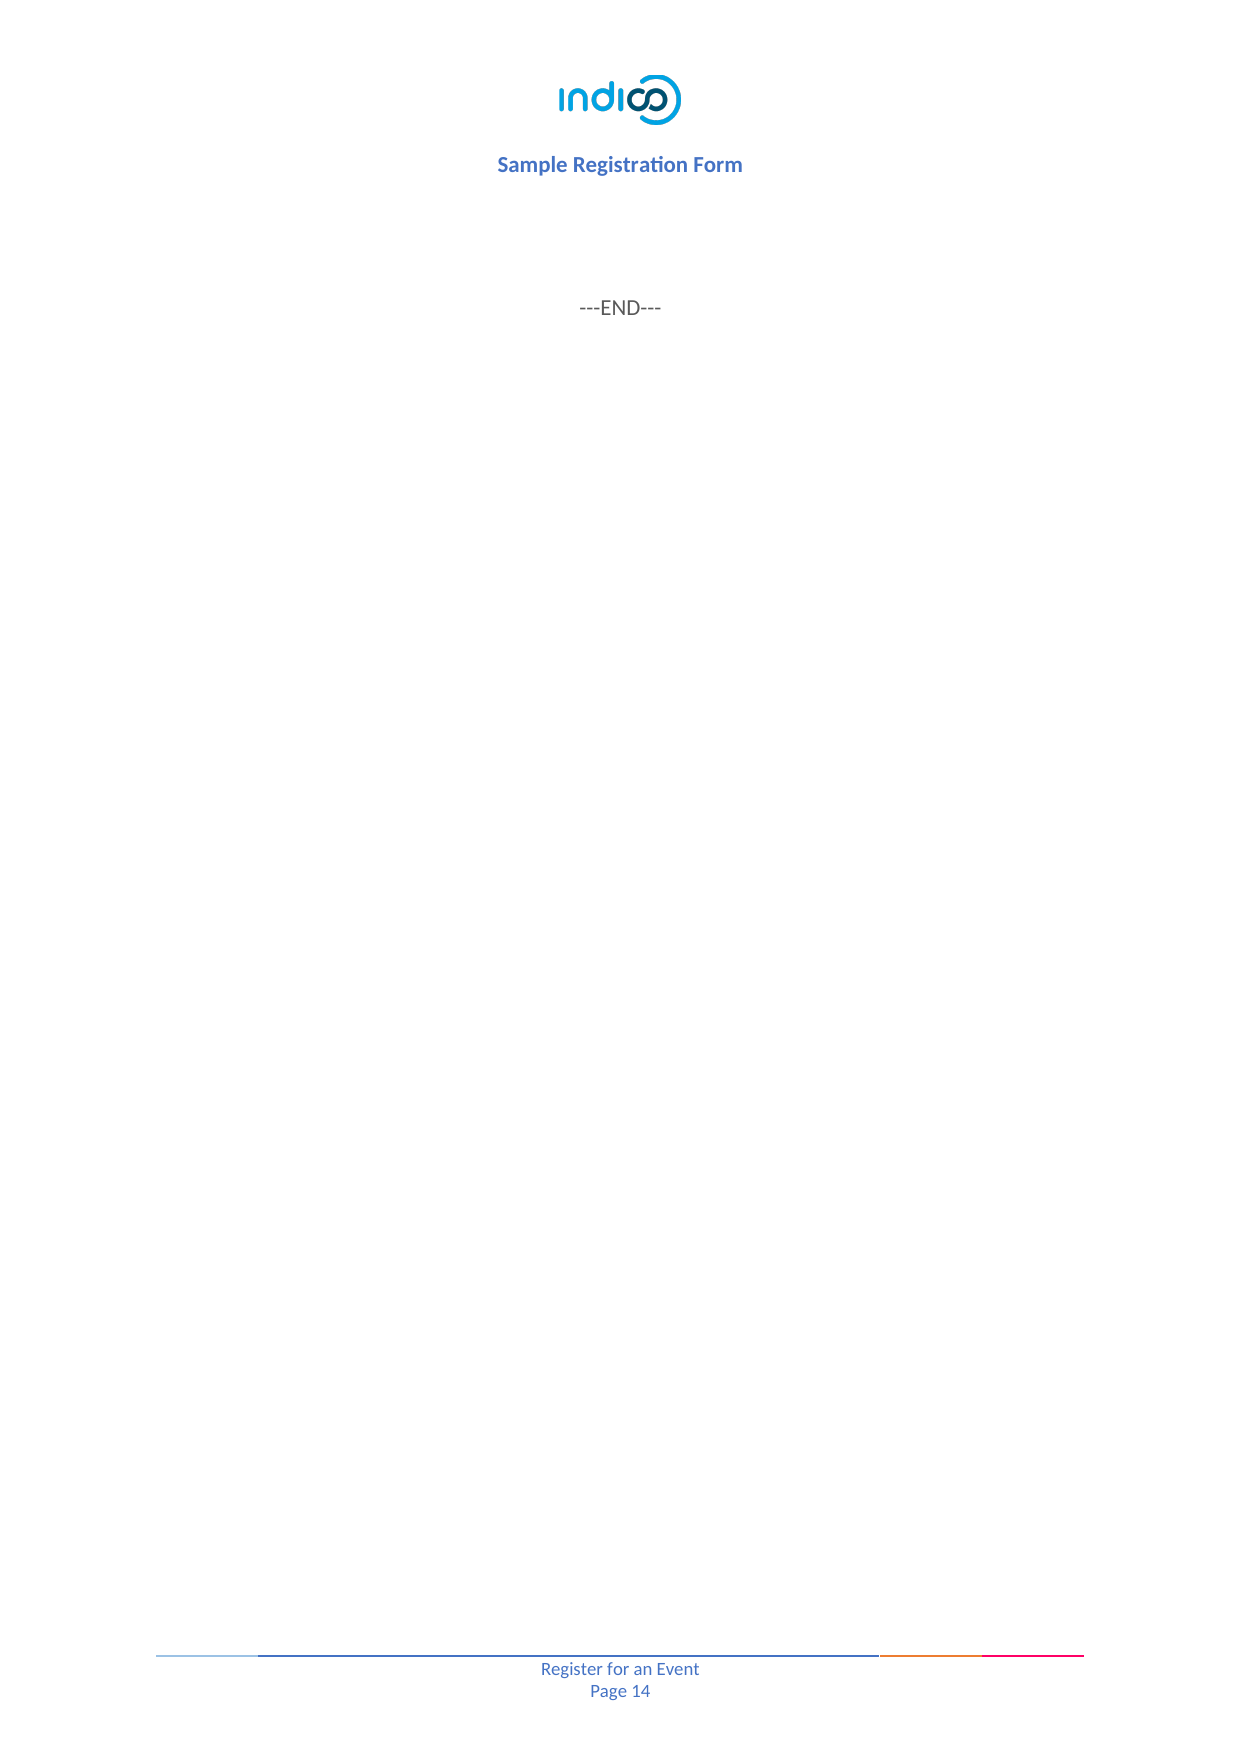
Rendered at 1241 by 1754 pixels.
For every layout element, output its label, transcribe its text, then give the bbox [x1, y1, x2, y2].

picture [665, 108, 681, 125]
text Sample Registration Form [150, 150, 1090, 178]
text ---END--- [150, 293, 1090, 321]
picture [667, 75, 681, 91]
picture [559, 75, 676, 125]
